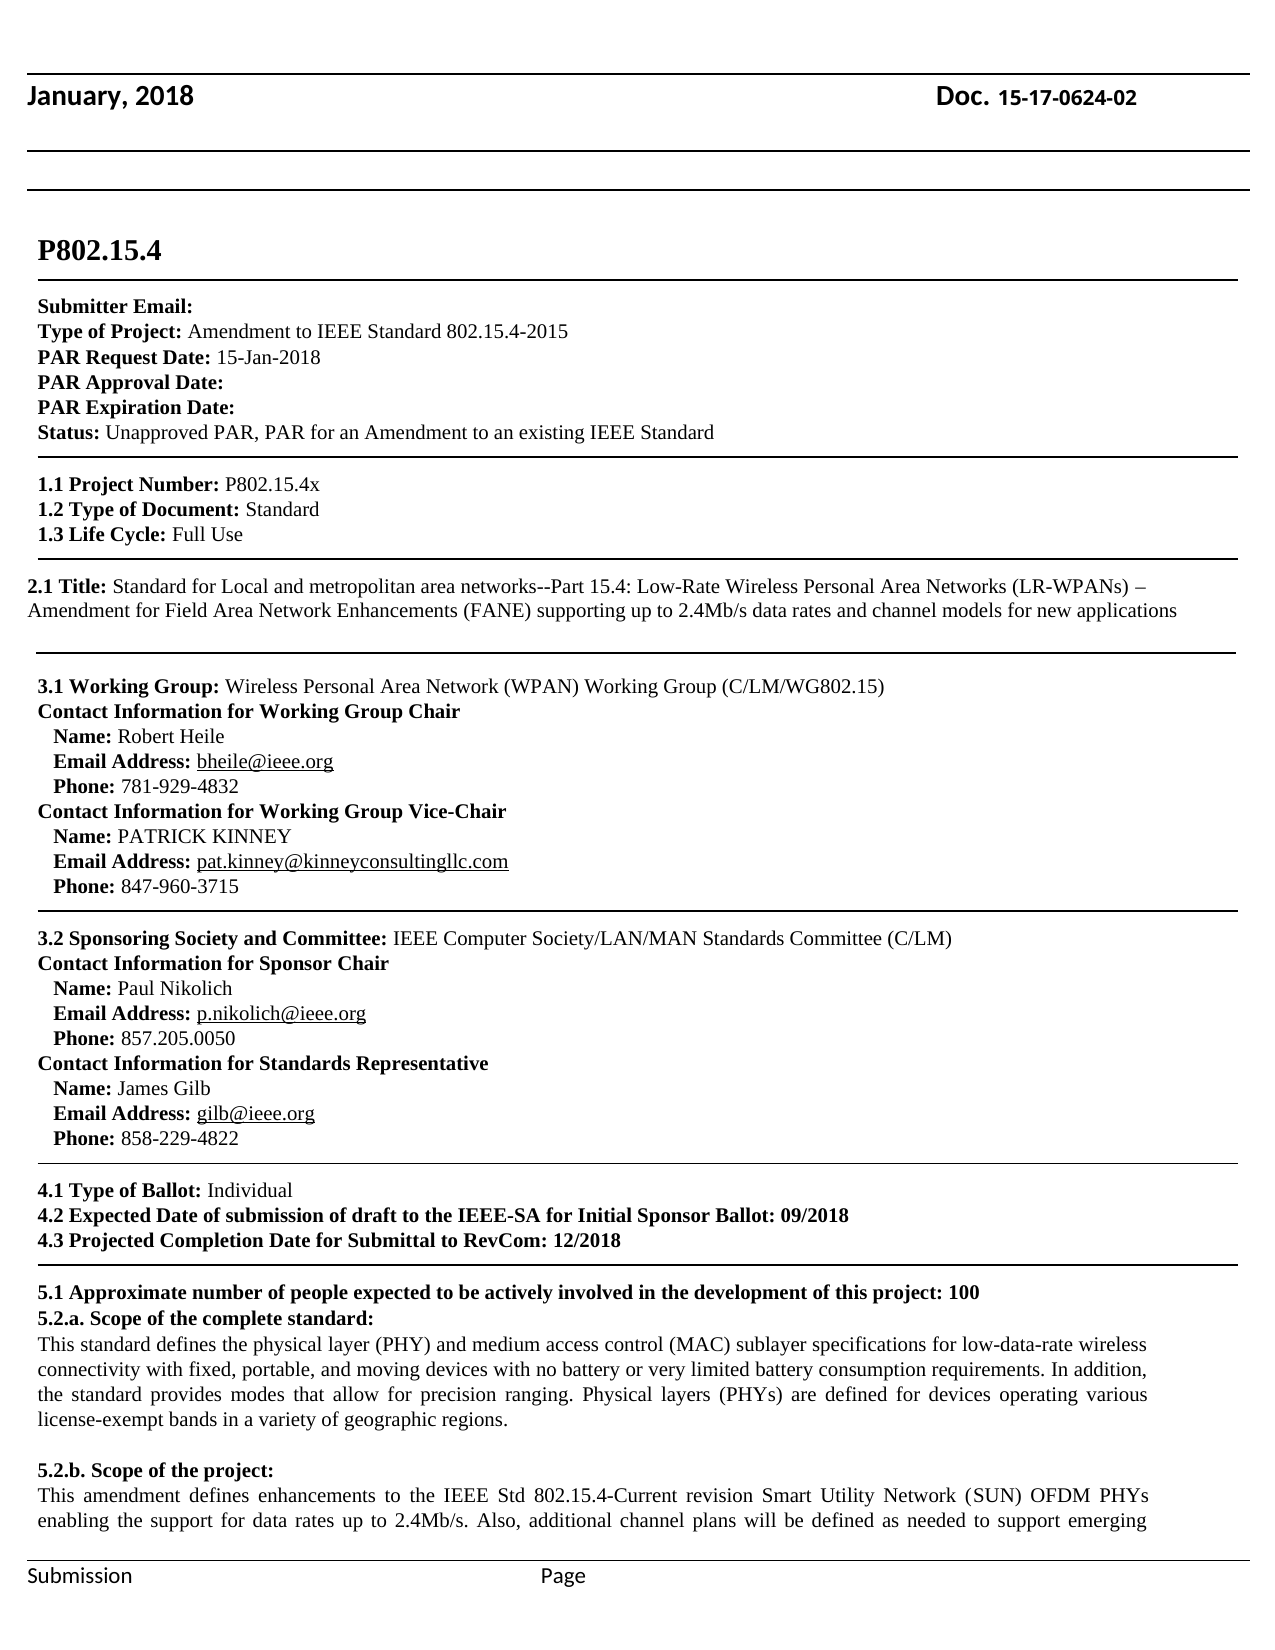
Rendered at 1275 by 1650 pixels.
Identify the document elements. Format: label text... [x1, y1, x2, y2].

list Type of Ballot: Individual [37, 1178, 1250, 1202]
text Email Address: pat.kinney@kinneyconsultingllc.com [53, 849, 1250, 873]
text Phone: 781-929-4832 [53, 774, 1250, 798]
text 5.1 Approximate number of people expected to be actively involved in the development of this project: 100 [37, 1280, 1250, 1304]
list Projected Completion Date for Submittal to RevCom: 12/2018 [37, 1228, 1250, 1252]
text Contact Information for Sponsor Chair Name: Paul Nikolich [37, 951, 446, 1000]
text Email Address: gilb@ieee.org [53, 1101, 1250, 1125]
list Scope of the complete standard: [37, 1305, 1149, 1329]
list Sponsoring Society and Committee: IEEE Computer Society/LAN/MAN Standards Committee (C/LM) [37, 926, 1250, 950]
text PAR Request Date: 15-Jan-2018 [37, 344, 1250, 369]
text 2.1 Title: Standard for Local and metropolitan area networks--Part 15.4: Low-Rate Wireless Personal Area Networks (LR-WPANs) – Amendment for Field Area Network Enhancements (FANE) supporting up to 2.4Mb/s data rates and channel models for new applications [27, 574, 1250, 622]
text This standard defines the physical layer (PHY) and medium access control (MAC) sublayer specifications for low-data-rate wireless connectivity with fixed, portable, and moving devices with no battery or very limited battery consumption requirements. In addition, the standard provides modes that allow for precision ranging. Physical layers (PHYs) are defined for devices operating various license-exempt bands in a variety of geographic regions. [37, 1331, 1149, 1431]
text Status: Unapproved PAR, PAR for an Amendment to an existing IEEE Standard [37, 420, 1250, 444]
text P802.15.4 [37, 232, 1250, 267]
subtitle Expected Date of submission of draft to the IEEE-SA for Initial Sponsor Ballot: 09/2018 [37, 1203, 1250, 1227]
text Phone: 847-960-3715 [53, 874, 1250, 898]
text Submitter Email: [37, 294, 1250, 318]
text Email Address: bheile@ieee.org [53, 749, 1250, 773]
text Contact Information for Working Group Vice-Chair Name: PATRICK KINNEY [37, 799, 546, 848]
text Email Address: p.nikolich@ieee.org [53, 1001, 1250, 1025]
list Project Number: P802.15.4x [37, 472, 1250, 496]
list Type of Document: Standard [37, 497, 1250, 521]
text Phone: 858-229-4822 [53, 1126, 1250, 1150]
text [37, 1483, 1149, 1532]
list Life Cycle: Full Use [37, 522, 1250, 546]
text Phone: 857.205.0050 [53, 1026, 1250, 1050]
text Type of Project: Amendment to IEEE Standard 802.15.4-2015 [37, 319, 1250, 343]
subtitle Contact Information for Working Group Chair Name: Robert Heile [37, 699, 461, 748]
subtitle Contact Information for Standards Representative Name: James Gilb [37, 1051, 546, 1100]
subtitle PAR Approval Date: PAR Expiration Date: [37, 370, 264, 419]
list Working Group: Wireless Personal Area Network (WPAN) Working Group (C/LM/WG802.15) [37, 674, 1250, 698]
list Scope of the project: [37, 1457, 1250, 1482]
